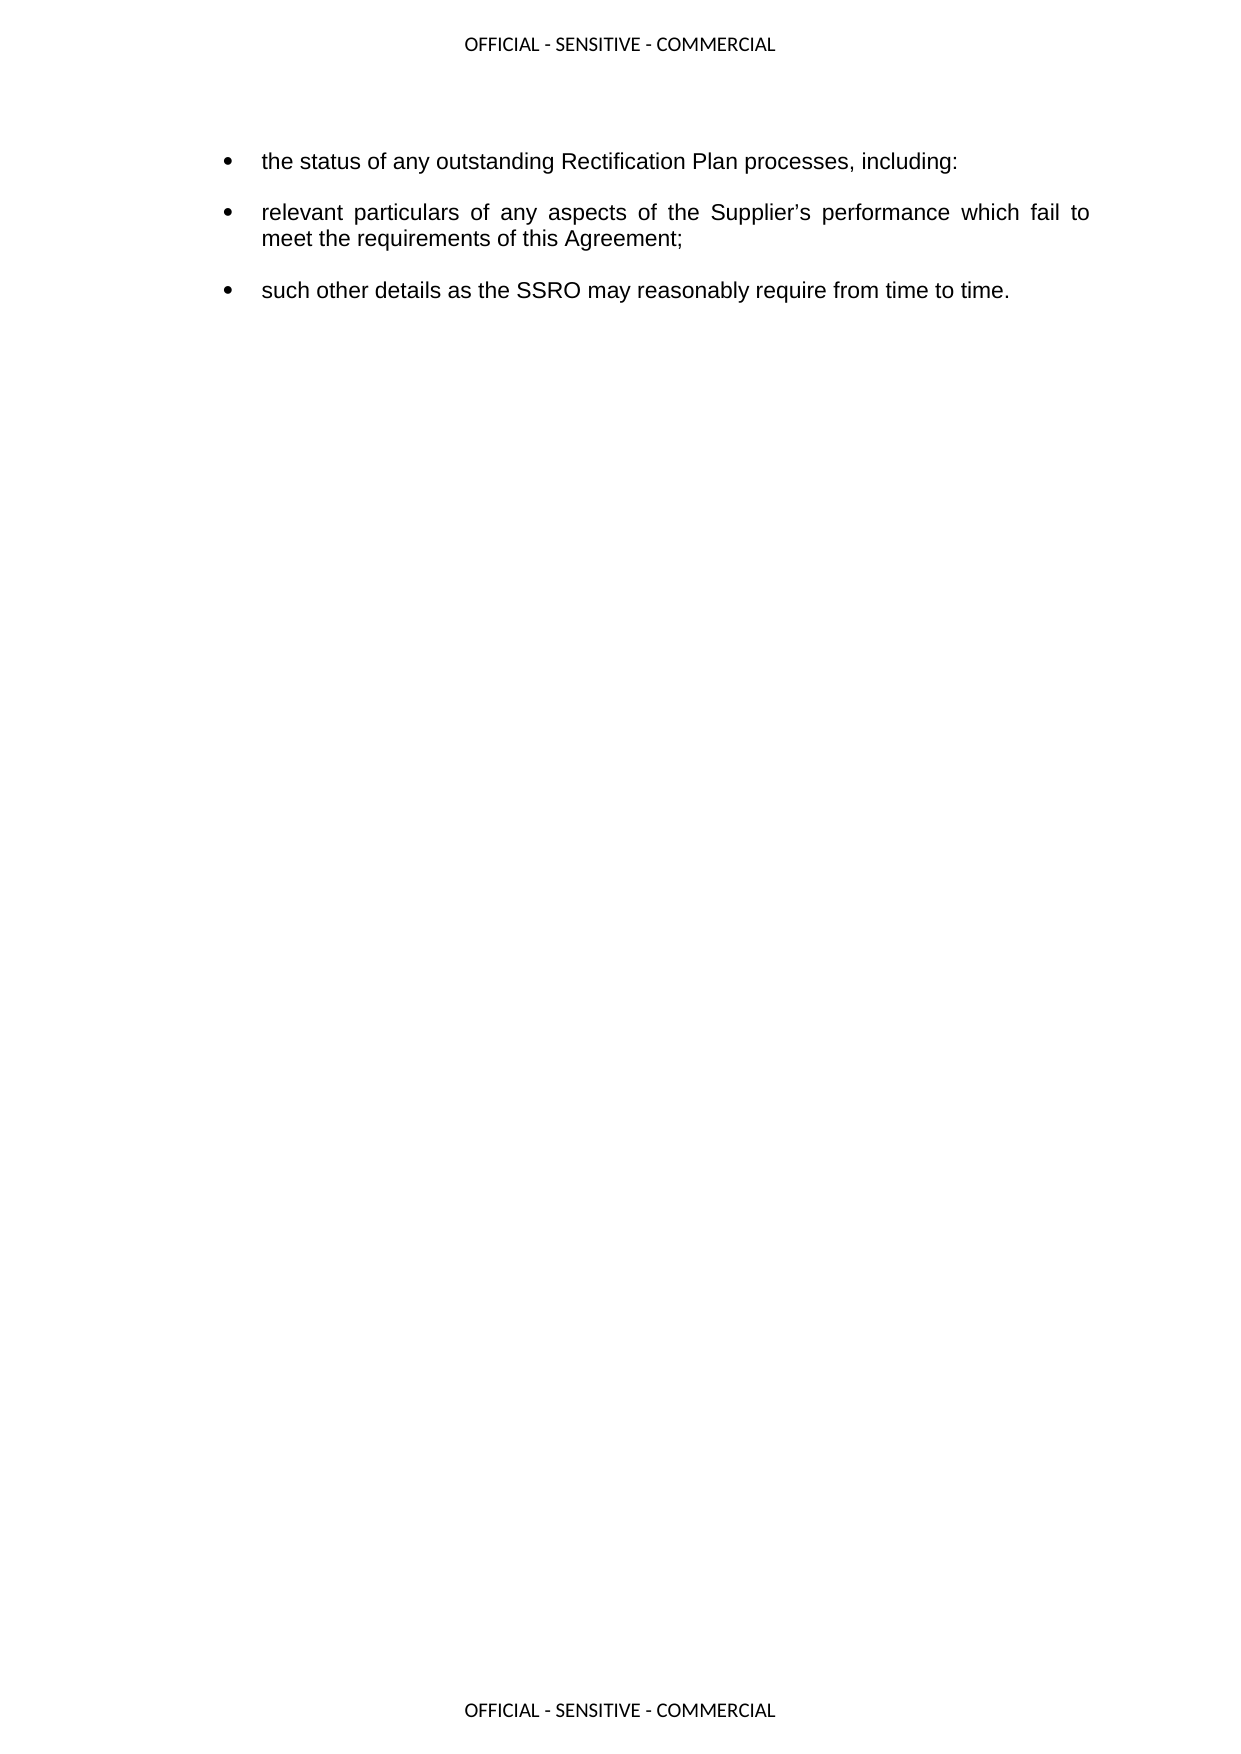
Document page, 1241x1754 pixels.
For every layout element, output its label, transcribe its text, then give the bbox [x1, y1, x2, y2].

list the status of any outstanding Rectification Plan processes, including: [224, 148, 1090, 174]
list such other details as the SSRO may reasonably require from time to time. [224, 277, 1090, 303]
list relevant particulars of any aspects of the Supplier’s performance which fail to meet the requirements of this Agreement; [224, 199, 1090, 252]
